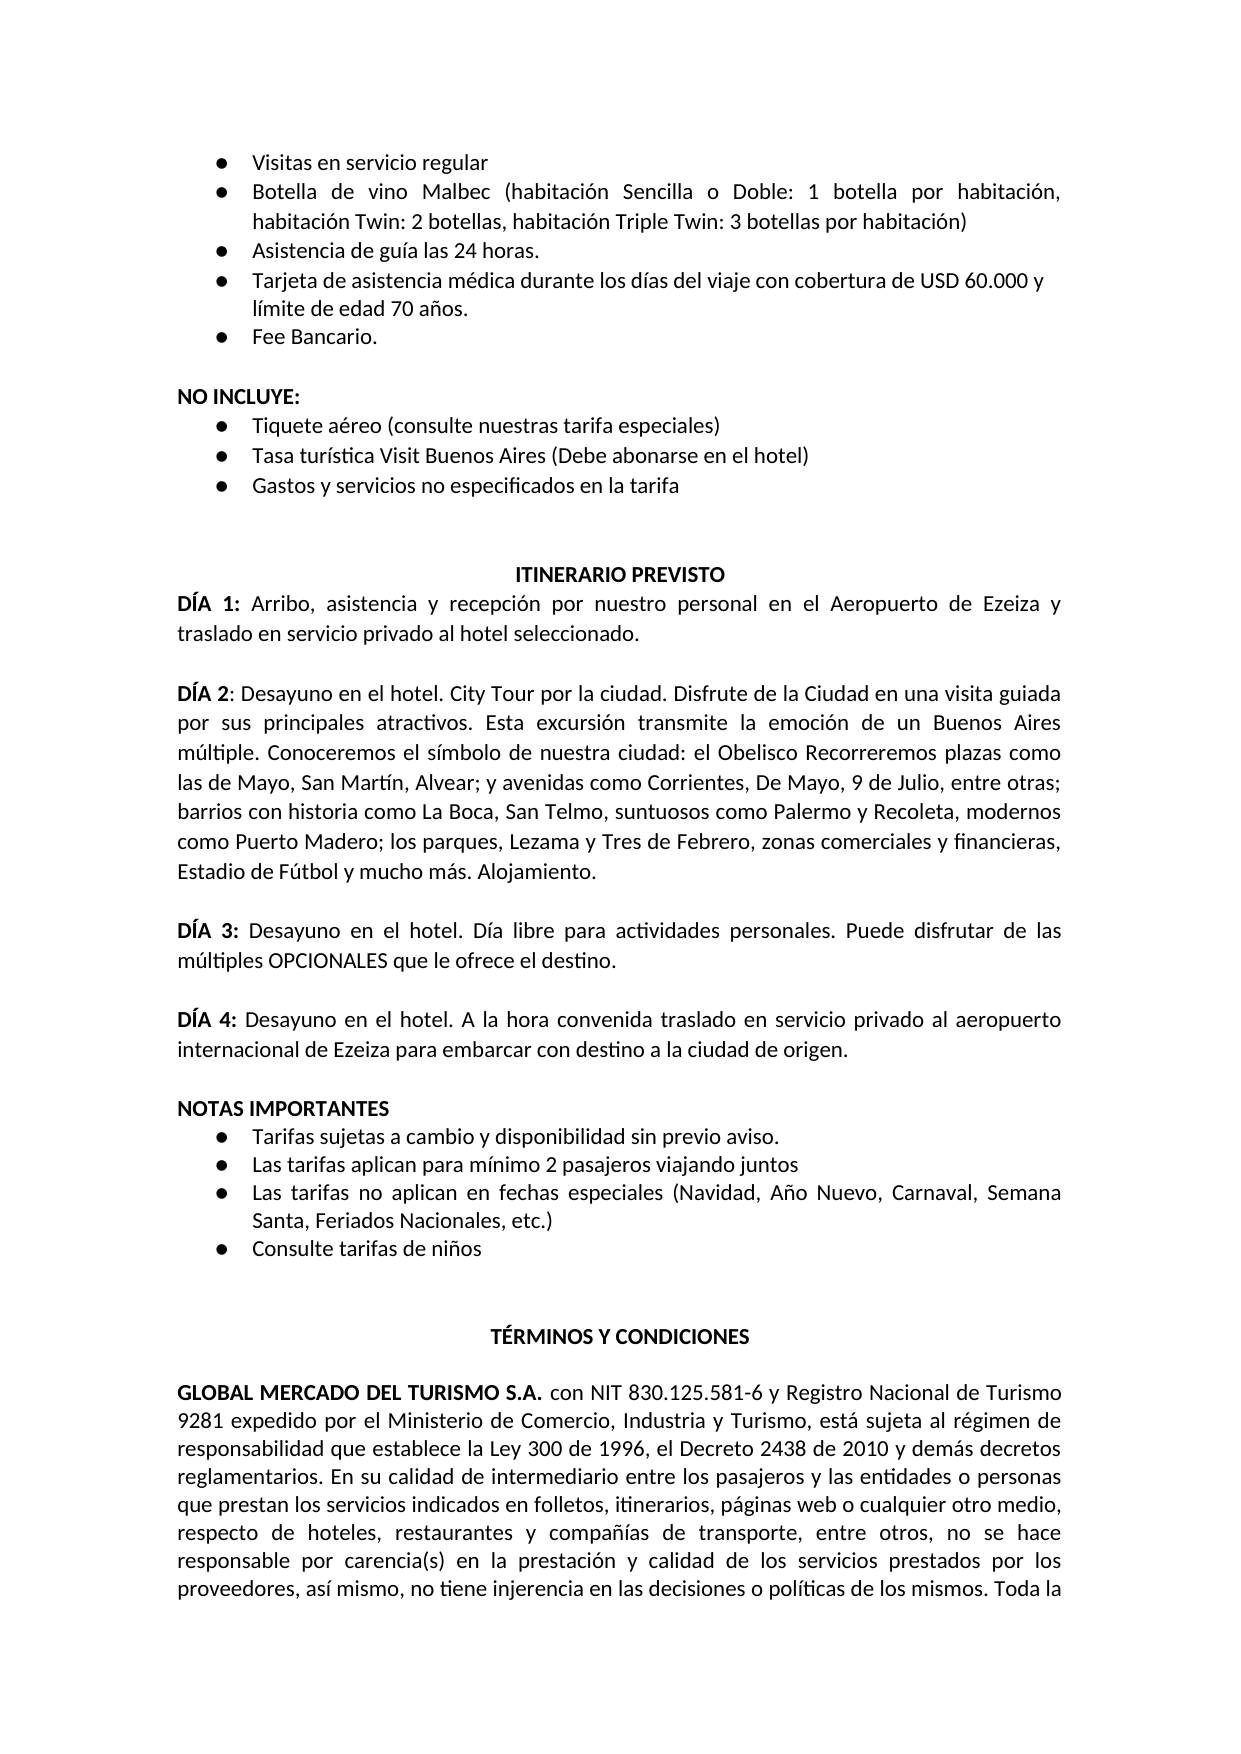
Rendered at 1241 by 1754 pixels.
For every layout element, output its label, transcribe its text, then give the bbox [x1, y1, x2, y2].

text NOTAS IMPORTANTES [177, 1094, 1063, 1122]
list Tarjeta de asistencia médica durante los días del viaje con cobertura de USD 60.000 y límite de edad 70 años. [214, 266, 1063, 322]
text DÍA 2: Desayuno en el hotel. City Tour por la ciudad. Disfrute de la Ciudad en una visita guiada por sus principales atractivos. Esta excursión transmite la emoción de un Buenos Aires múltiple. Conoceremos el símbolo de nuestra ciudad: el Obelisco Recorreremos plazas como las de Mayo, San Martín, Alvear; y avenidas como Corrientes, De Mayo, 9 de Julio, entre otras; barrios con historia como La Boca, San Telmo, suntuosos como Palermo y Recoleta, modernos como Puerto Madero; los parques, Lezama y Tres de Febrero, zonas comerciales y financieras, Estadio de Fútbol y mucho más. Alojamiento. [177, 679, 1063, 885]
list Tasa turística Visit Buenos Aires (Debe abonarse en el hotel) [214, 441, 1063, 469]
text TÉRMINOS Y CONDICIONES [177, 1322, 1063, 1350]
text DÍA 4: Desayuno en el hotel. A la hora convenida traslado en servicio privado al aeropuerto internacional de Ezeiza para embarcar con destino a la ciudad de origen. [177, 1005, 1063, 1063]
list Tiquete aéreo (consulte nuestras tarifa especiales) [214, 411, 1063, 439]
text ITINERARIO PREVISTO [177, 560, 1063, 588]
list Visitas en servicio regular [214, 148, 1063, 176]
list Las tarifas aplican para mínimo 2 pasajeros viajando juntos [214, 1150, 1063, 1178]
list Botella de vino Malbec (habitación Sencilla o Doble: 1 botella por habitación, habitación Twin: 2 botellas, habitación Triple Twin: 3 botellas por habitación) [214, 177, 1063, 235]
list Consulte tarifas de niños [214, 1234, 1063, 1262]
text NO INCLUYE: [177, 382, 1063, 410]
list Gastos y servicios no especificados en la tarifa [214, 471, 1063, 499]
text DÍA 1: Arribo, asistencia y recepción por nuestro personal en el Aeropuerto de Ezeiza y traslado en servicio privado al hotel seleccionado. [177, 589, 1063, 647]
list Fee Bancario. [214, 322, 1063, 350]
list Asistencia de guía las 24 horas. [214, 237, 1063, 265]
list Las tarifas no aplican en fechas especiales (Navidad, Año Nuevo, Carnaval, Semana Santa, Feriados Nacionales, etc.) [214, 1178, 1063, 1234]
text DÍA 3: Desayuno en el hotel. Día libre para actividades personales. Puede disfrutar de las múltiples OPCIONALES que le ofrece el destino. [177, 916, 1063, 974]
list Tarifas sujetas a cambio y disponibilidad sin previo aviso. [214, 1122, 1063, 1150]
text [177, 1378, 1063, 1602]
